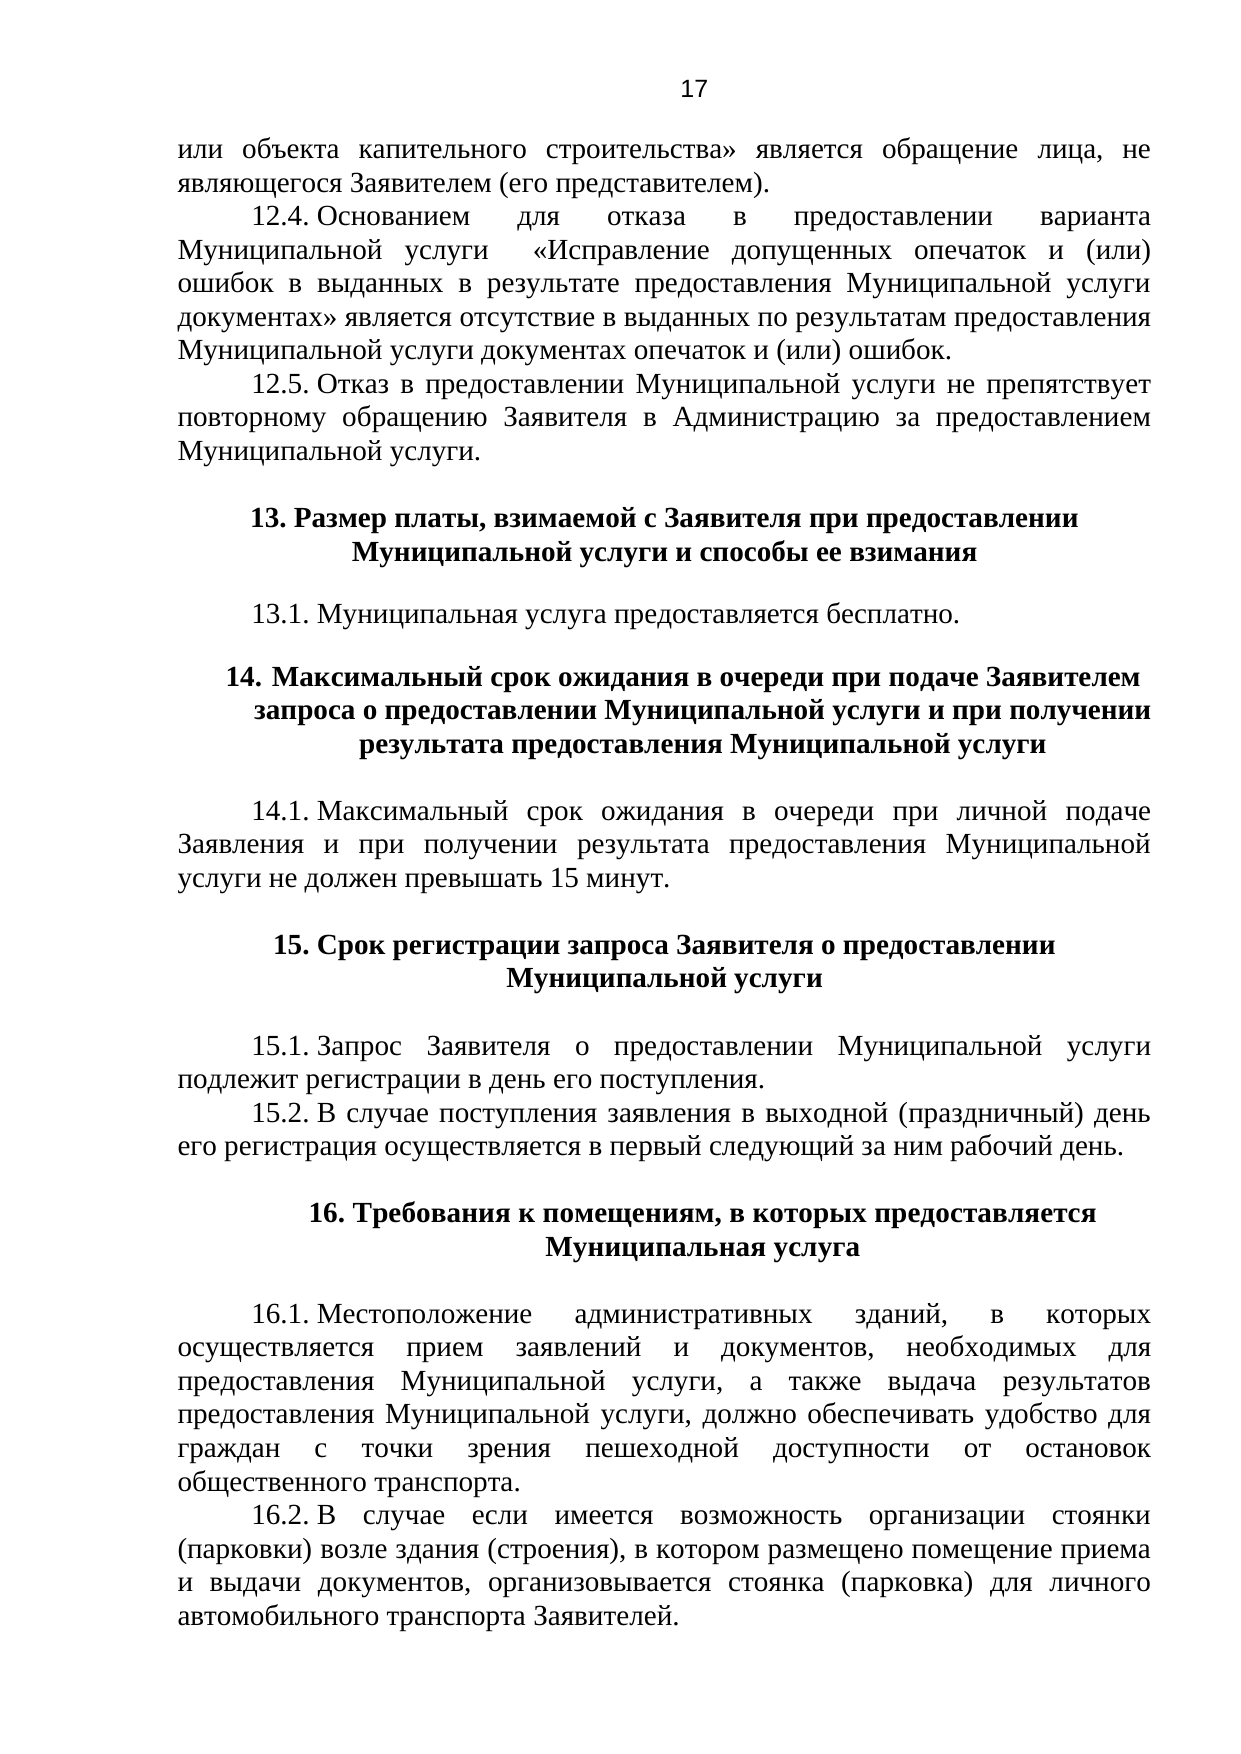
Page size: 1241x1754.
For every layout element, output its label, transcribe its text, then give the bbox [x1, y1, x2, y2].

text 16.2. В случае если имеется возможность организации стоянки (парковки) возле здания (строения), в котором размещено помещение приема и выдачи документов, организовывается стоянка (парковка) для личного автомобильного транспорта Заявителей. [177, 1497, 1152, 1631]
text 13.1. Муниципальная услуга предоставляется бесплатно. [177, 596, 1152, 630]
text 15. Срок регистрации запроса Заявителя о предоставлении Муниципальной услуги [177, 927, 1152, 994]
text 13. Размер платы, взимаемой с Заявителя при предоставлении Муниципальной услуги и способы ее взимания [177, 500, 1152, 567]
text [177, 131, 1152, 198]
text 15.2. В случае поступления заявления в выходной (праздничный) день его регистрация осуществляется в первый следующий за ним рабочий день. [177, 1095, 1152, 1162]
text 12.5. Отказ в предоставлении Муниципальной услуги не препятствует повторному обращению Заявителя в Администрацию за предоставлением Муниципальной услуги. [177, 366, 1152, 467]
text 16. Требования к помещениям, в которых предоставляется Муниципальная услуга [254, 1195, 1152, 1262]
text 12.4. Основанием для отказа в предоставлении варианта Муниципальной услуги «Исправление допущенных опечаток и (или) ошибок в выданных в результате предоставления Муниципальной услуги документах» является отсутствие в выданных по результатам предоставления Муниципальной услуги документах опечаток и (или) ошибок. [177, 198, 1152, 366]
text 14.1. Максимальный срок ожидания в очереди при личной подаче Заявления и при получении результата предоставления Муниципальной услуги не должен превышать 15 минут. [177, 793, 1152, 893]
text 15.1. Запрос Заявителя о предоставлении Муниципальной услуги подлежит регистрации в день его поступления. [177, 1028, 1152, 1095]
list Максимальный срок ожидания в очереди при подаче Заявителем запроса о предоставлении Муниципальной услуги и при получении результата предоставления Муниципальной услуги [215, 659, 1152, 759]
text 16.1. Местоположение административных зданий, в которых осуществляется прием заявлений и документов, необходимых для предоставления Муниципальной услуги, а также выдача результатов предоставления Муниципальной услуги, должно обеспечивать удобство для граждан с точки зрения пешеходной доступности от остановок общественного транспорта. [177, 1296, 1152, 1497]
